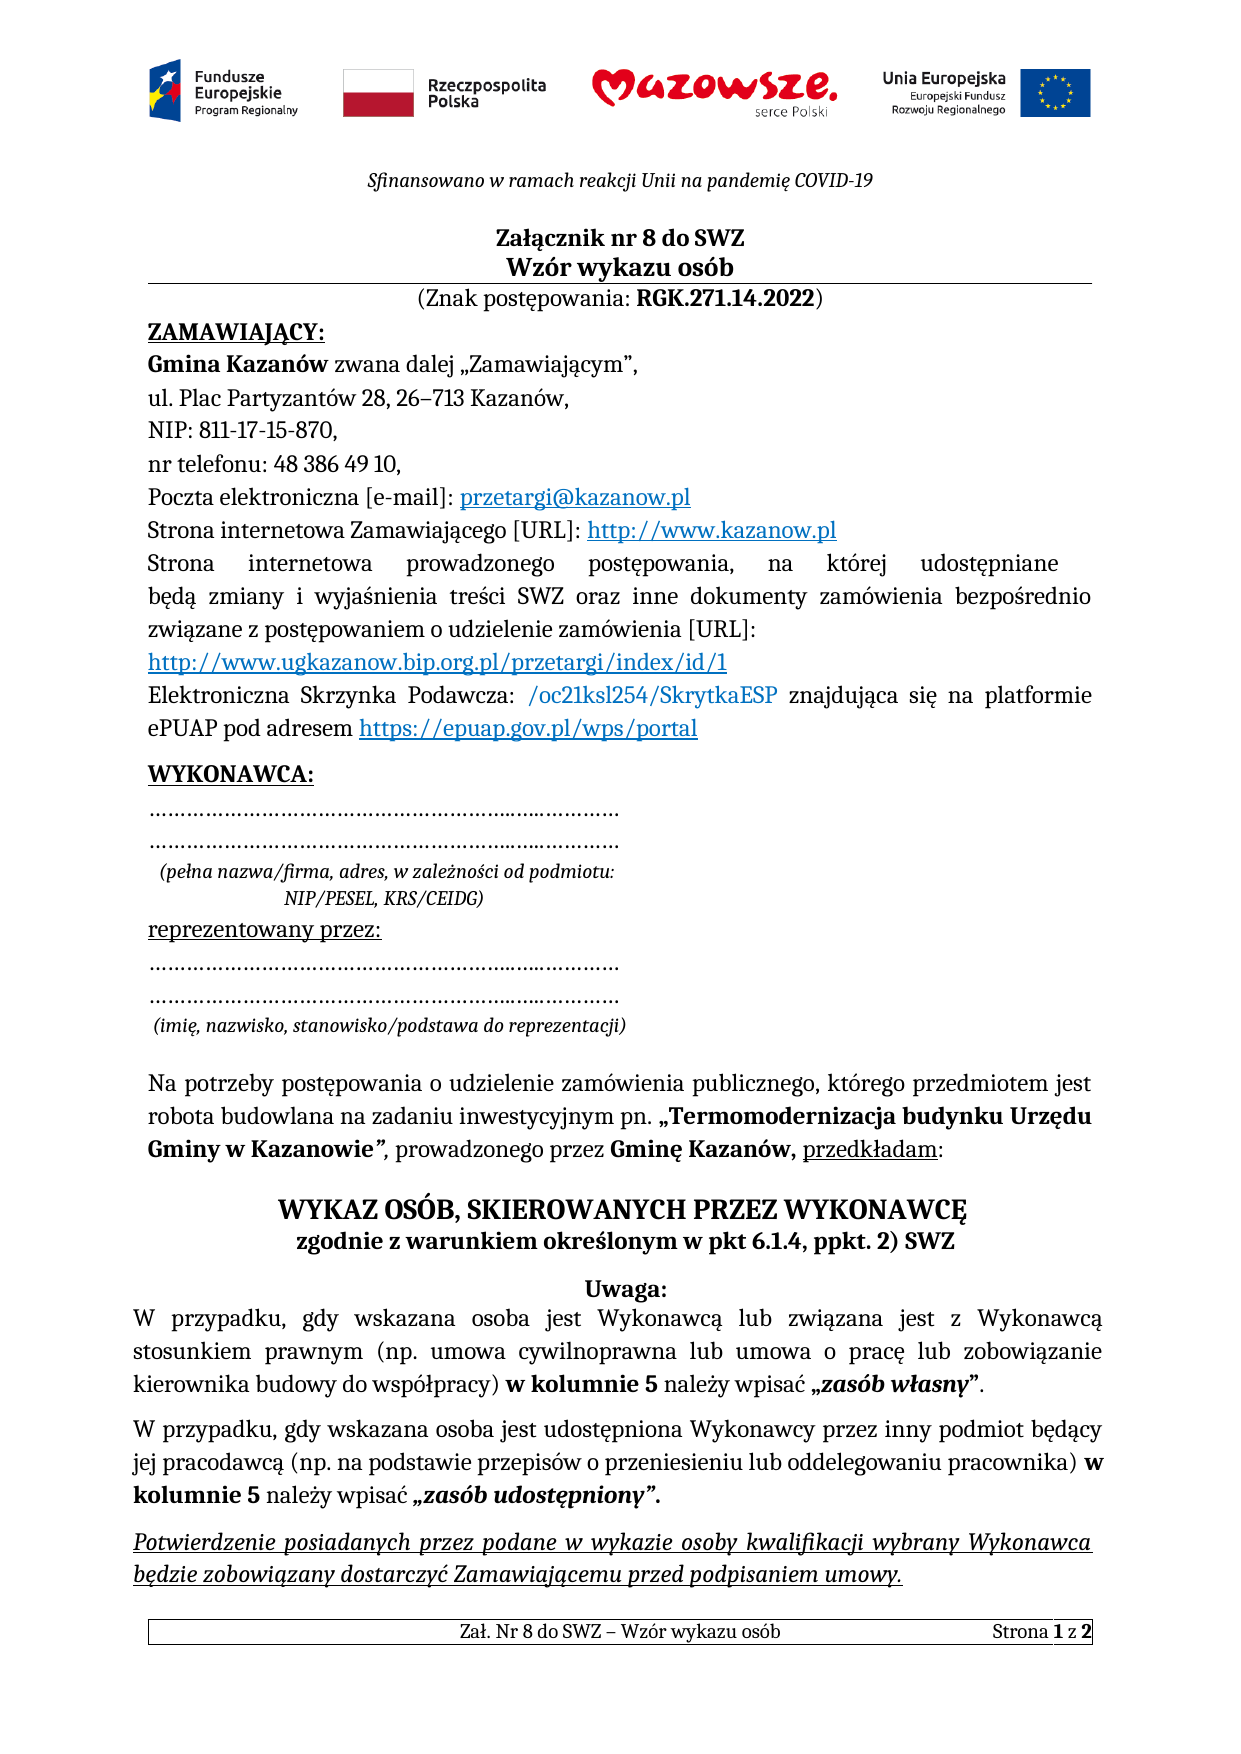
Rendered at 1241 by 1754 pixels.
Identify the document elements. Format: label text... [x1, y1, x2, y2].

text ZAMAWIAJĄCY: [148, 317, 1092, 346]
text Uwaga: [148, 1275, 1104, 1303]
text Wzór wykazu osób [148, 252, 1092, 283]
text ul. Plac Partyzantów 28, 26–713 Kazanów, [148, 383, 1092, 412]
text http://www.ugkazanow.bip.org.pl/przetargi/index/id/1 [148, 648, 1092, 676]
text NIP: 811-17-15-870, [148, 416, 1092, 445]
text …………………………………………………..…..………… [148, 793, 650, 822]
text Potwierdzenie posiadanych przez podane w wykazie osoby kwalifikacji wybrany Wykonawca będzie zobowiązany dostarczyć Zamawiającemu przed podpisaniem umowy. [133, 1553, 1092, 1589]
text Potwierdzenie posiadanych przez podane w wykazie osoby kwalifikacji wybrany Wykonawca będzie zobowiązany dostarczyć Zamawiającemu przed podpisaniem umowy. [133, 1527, 1092, 1552]
text Poczta elektroniczna [e-mail]: przetargi@kazanow.pl [148, 482, 1092, 511]
text nr telefonu: 48 386 49 10, [148, 449, 1092, 478]
text …………………………………………………..…..………… [148, 826, 650, 855]
text WYKAZ OSÓB, SKIEROWANYCH PRZEZ WYKONAWCĘ zgodnie z warunkiem określonym w pkt 6.1.4, ppkt. 2) SWZ [148, 1193, 1104, 1256]
text Strona internetowa prowadzonego postępowania, na której udostępniane będą zmiany i wyjaśnienia treści SWZ oraz inne dokumenty zamówienia bezpośrednio związane z postępowaniem o udzielenie zamówienia [URL]: [148, 548, 1092, 643]
text (imię, nazwisko, stanowisko/podstawa do reprezentacji) [148, 1013, 1092, 1037]
text …………………………………………………..…..………… [148, 947, 650, 976]
text Załącznik nr 8 do SWZ [148, 223, 1092, 252]
text Strona internetowa Zamawiającego [URL]: http://www.kazanow.pl [148, 516, 1092, 544]
text reprezentowany przez: [148, 914, 1092, 943]
text Na potrzeby postępowania o udzielenie zamówienia publicznego, którego przedmiotem jest robota budowlana na zadaniu inwestycyjnym pn. „Termomodernizacja budynku Urzędu Gminy w Kazanowie”, prowadzonego przez Gminę Kazanów, przedkładam: [148, 1068, 1092, 1163]
text W przypadku, gdy wskazana osoba jest udostępniona Wykonawcy przez inny podmiot będący jej pracodawcą (np. na podstawie przepisów o przeniesieniu lub oddelegowaniu pracownika) w kolumnie 5 należy wpisać „zasób udostępniony”. [133, 1414, 1104, 1509]
text Elektroniczna Skrzynka Podawcza: /oc21ksl254/SkrytkaESP znajdująca się na platformie ePUAP pod adresem https://epuap.gov.pl/wps/portal [148, 681, 1092, 742]
text …………………………………………………..…..………… [148, 981, 650, 1009]
text (pełna nazwa/firma, adres, w zależności od podmiotu: NIP/PESEL, KRS/CEIDG) [148, 859, 621, 911]
picture [147, 44, 1093, 135]
text Gmina Kazanów zwana dalej „Zamawiającym”, [148, 350, 1092, 379]
text (Znak postępowania: RGK.271.14.2022) [148, 284, 1092, 313]
text WYKONAWCA: [148, 760, 1092, 789]
text W przypadku, gdy wskazana osoba jest Wykonawcą lub związana jest z Wykonawcą stosunkiem prawnym (np. umowa cywilnoprawna lub umowa o pracę lub zobowiązanie kierownika budowy do współpracy) w kolumnie 5 należy wpisać „zasób własny”. [133, 1303, 1104, 1398]
